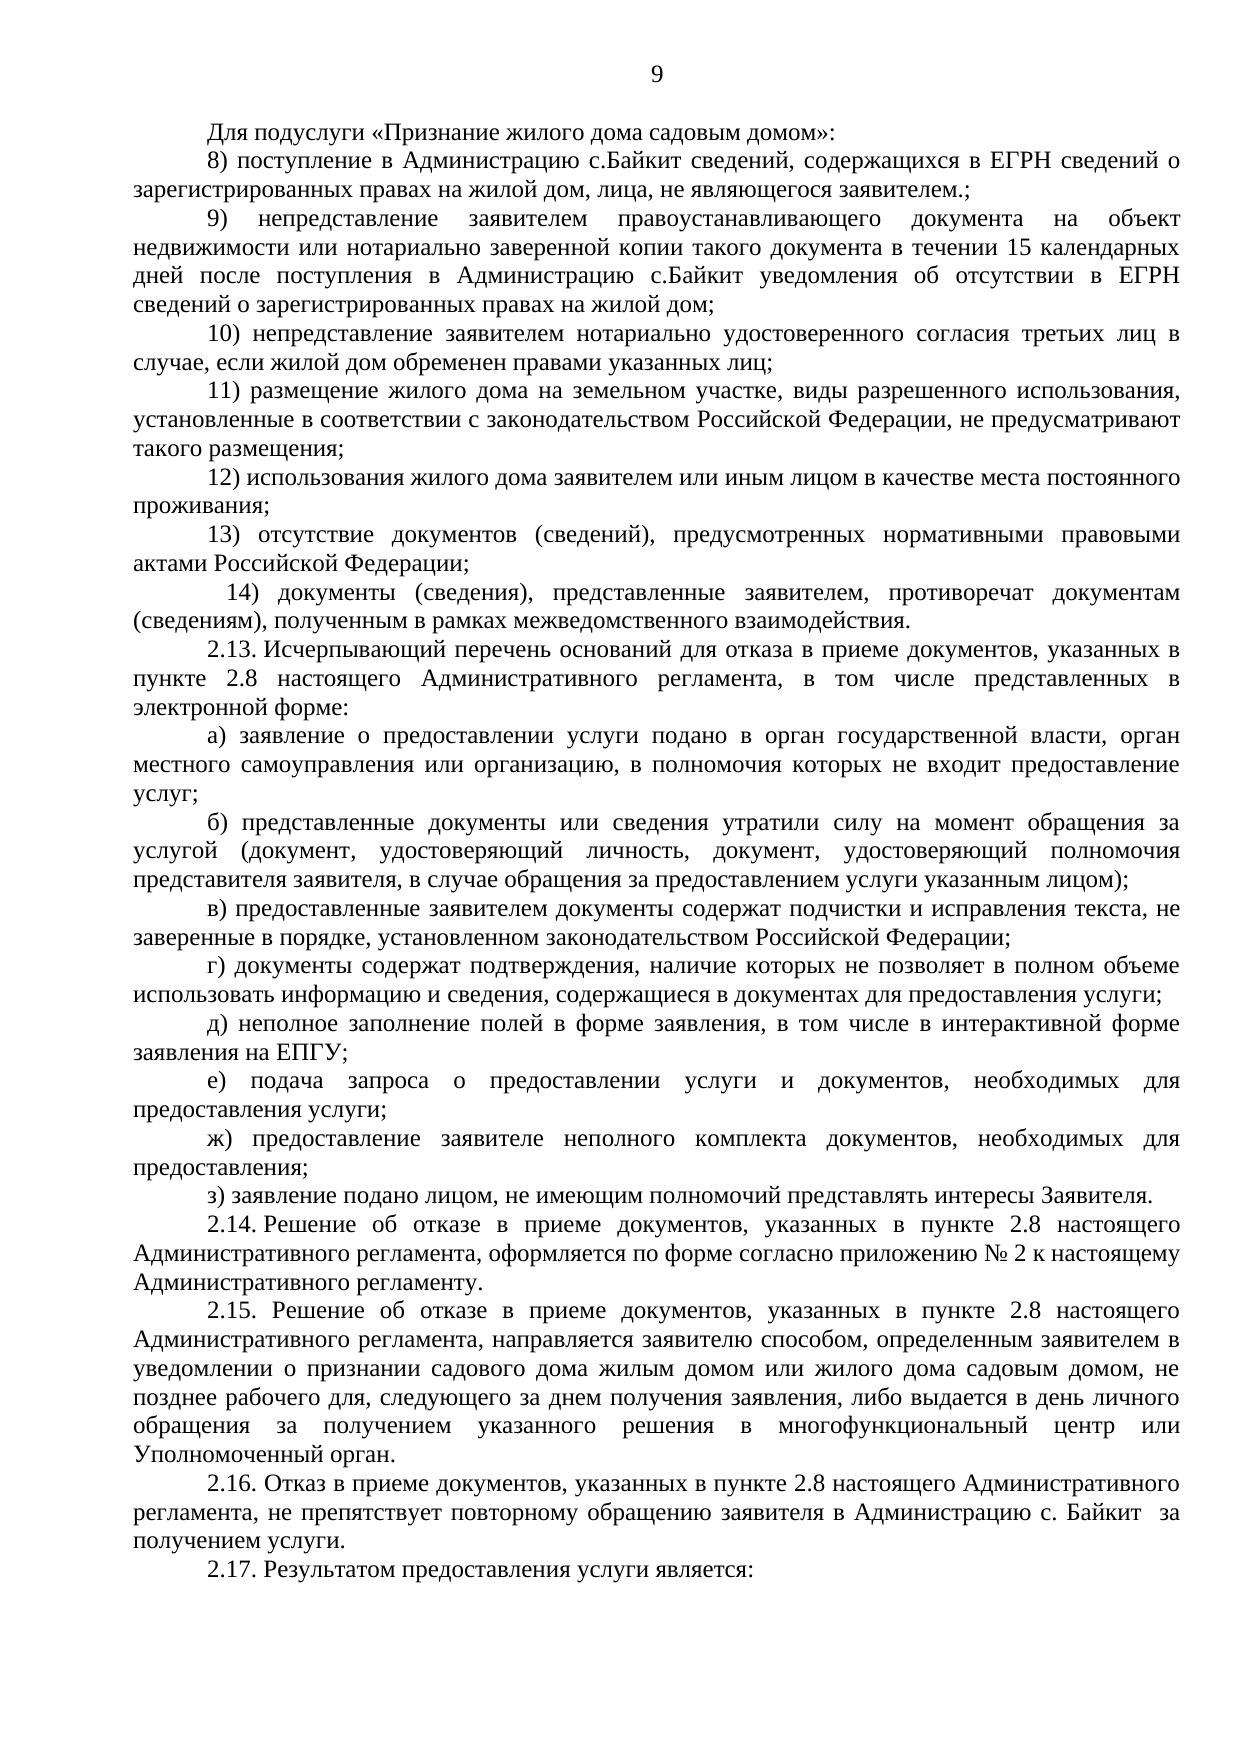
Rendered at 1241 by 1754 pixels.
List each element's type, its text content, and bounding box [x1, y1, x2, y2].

text 9) непредставление заявителем правоустанавливающего документа на объект недвижимости или нотариально заверенной копии такого документа в течении 15 календарных дней после поступления в Администрацию с.Байкит уведомления об отсутствии в ЕГРН сведений о зарегистрированных правах на жилой дом; [133, 203, 1181, 318]
text д) неполное заполнение полей в форме заявления, в том числе в интерактивной форме заявления на ЕПГУ; [133, 1008, 1181, 1065]
text е) подача запроса о предоставлении услуги и документов, необходимых для предоставления услуги; [133, 1065, 1181, 1123]
text б) представленные документы или сведения утратили силу на момент обращения за услугой (документ, удостоверяющий личность, документ, удостоверяющий полномочия представителя заявителя, в случае обращения за предоставлением услуги указанным лицом); [133, 807, 1181, 893]
text г) документы содержат подтверждения, наличие которых не позволяет в полном объеме использовать информацию и сведения, содержащиеся в документах для предоставления услуги; [133, 950, 1181, 1008]
text в) предоставленные заявителем документы содержат подчистки и исправления текста, не заверенные в порядке, установленном законодательством Российской Федерации; [133, 893, 1181, 950]
text 13) отсутствие документов (сведений), предусмотренных нормативными правовыми актами Российской Федерации; [133, 519, 1181, 577]
text 2.15. Решение об отказе в приеме документов, указанных в пункте 2.8 настоящего Административного регламента, направляется заявителю способом, определенным заявителем в уведомлении о признании садового дома жилым домом или жилого дома садовым домом, не позднее рабочего для, следующего за днем получения заявления, либо выдается в день личного обращения за получением указанного решения в многофункциональный центр или Уполномоченный орган. [133, 1295, 1181, 1468]
text 2.16. Отказ в приеме документов, указанных в пункте 2.8 настоящего Административного регламента, не препятствует повторному обращению заявителя в Администрацию с. Байкит за получением услуги. [133, 1468, 1181, 1554]
text Для подуслуги «Признание жилого дома садовым домом»: [133, 117, 1181, 145]
text 8) поступление в Администрацию с.Байкит сведений, содержащихся в ЕГРН сведений о зарегистрированных правах на жилой дом, лица, не являющегося заявителем.; [133, 145, 1181, 203]
text а) заявление о предоставлении услуги подано в орган государственной власти, орган местного самоуправления или организацию, в полномочия которых не входит предоставление услуг; [133, 720, 1181, 807]
text 2.13. Исчерпывающий перечень оснований для отказа в приеме документов, указанных в пункте 2.8 настоящего Административного регламента, в том числе представленных в электронной форме: [133, 634, 1181, 720]
text 11) размещение жилого дома на земельном участке, виды разрешенного использования, установленные в соответствии с законодательством Российской Федерации, не предусматривают такого размещения; [133, 375, 1181, 462]
text 12) использования жилого дома заявителем или иным лицом в качестве места постоянного проживания; [133, 462, 1181, 519]
text 2.17. Результатом предоставления услуги является: [133, 1554, 1181, 1583]
text 14) документы (сведения), представленные заявителем, противоречат документам (сведениям), полученным в рамках межведомственного взаимодействия. [133, 577, 1181, 634]
text 2.14. Решение об отказе в приеме документов, указанных в пункте 2.8 настоящего Административного регламента, оформляется по форме согласно приложению № 2 к настоящему Административного регламенту. [133, 1209, 1181, 1295]
text ж) предоставление заявителе неполного комплекта документов, необходимых для предоставления; [133, 1123, 1181, 1180]
text з) заявление подано лицом, не имеющим полномочий представлять интересы Заявителя. [133, 1180, 1181, 1209]
text 10) непредставление заявителем нотариально удостоверенного согласия третьих лиц в случае, если жилой дом обременен правами указанных лиц; [133, 318, 1181, 375]
